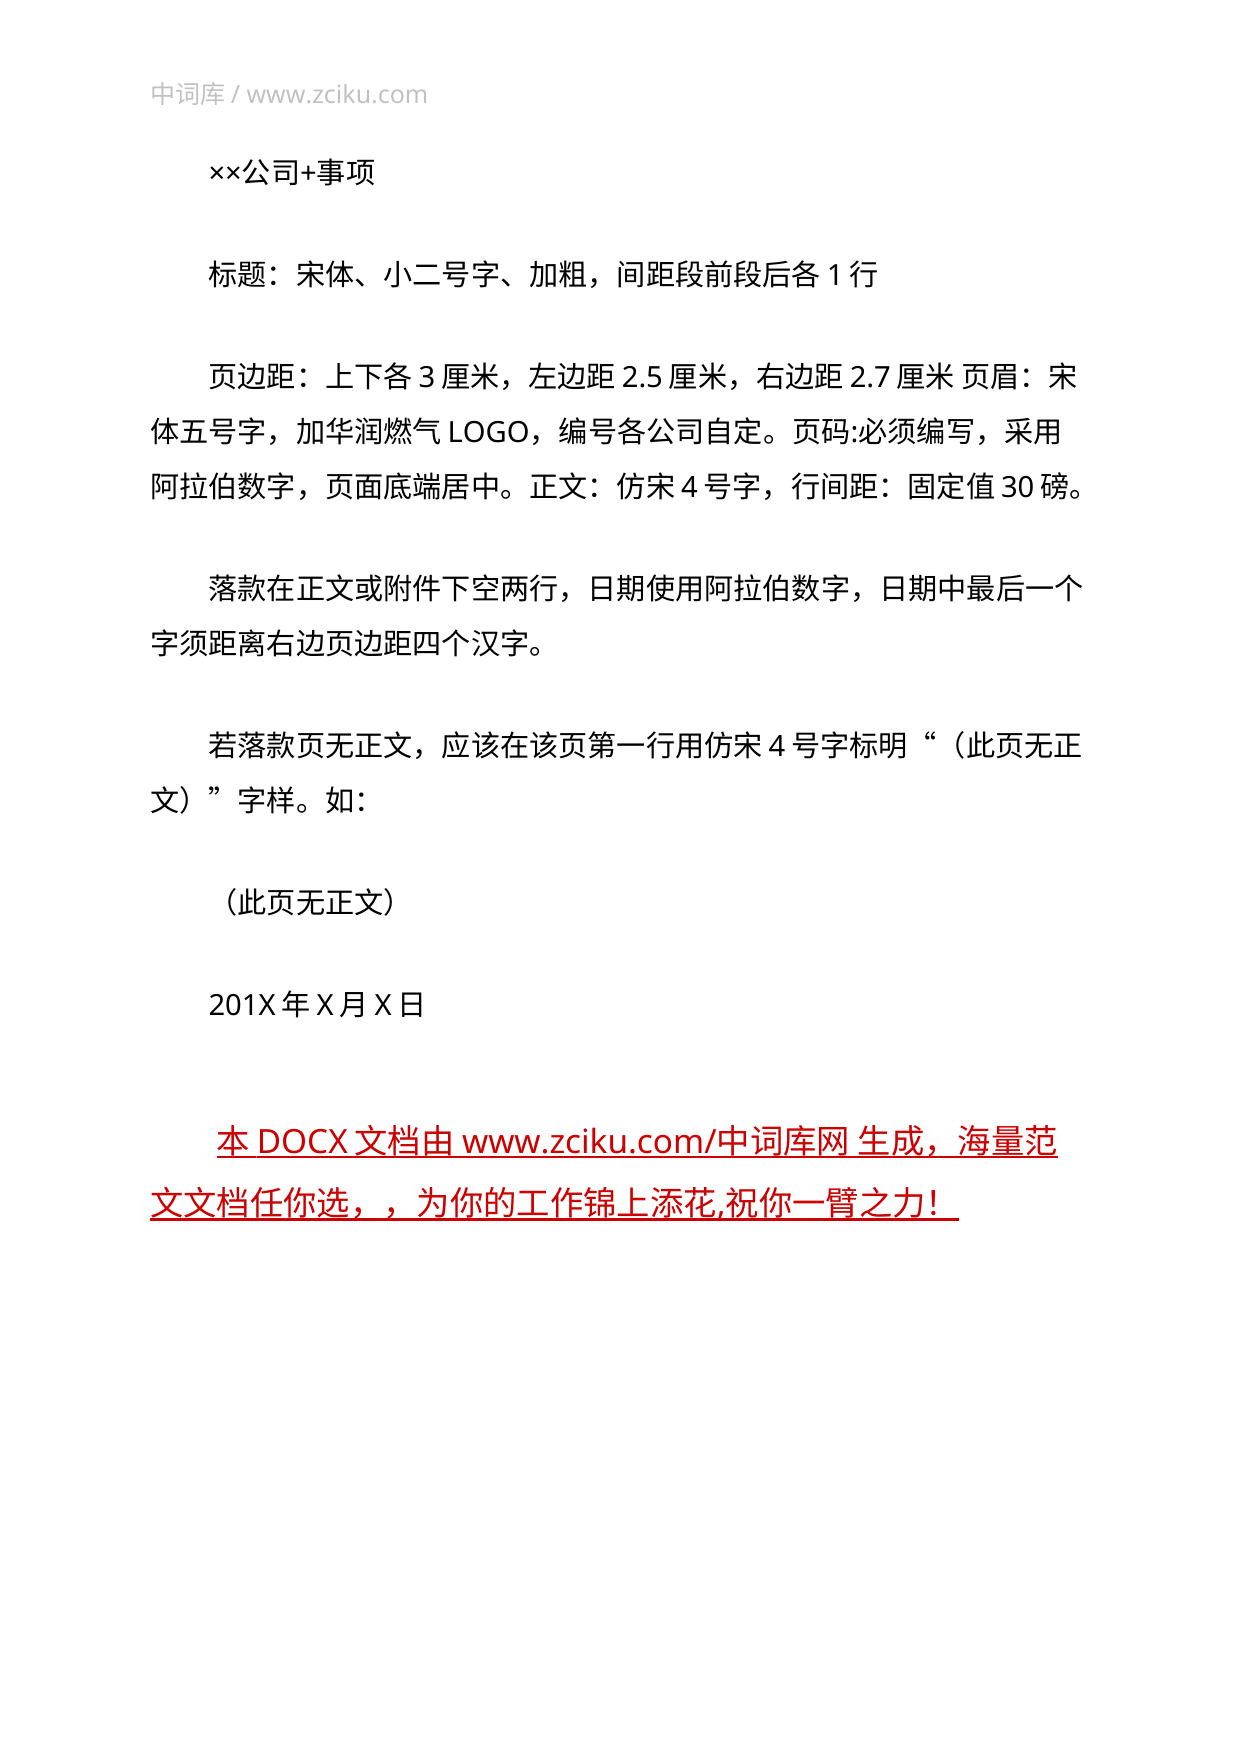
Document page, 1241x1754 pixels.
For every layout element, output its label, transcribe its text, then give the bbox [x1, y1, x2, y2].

text 落款在正文或附件下空两行，日期使用阿拉伯数字，日期中最后一个字须距离右边页边距四个汉字。 [150, 566, 1090, 663]
text 标题：宋体、小二号字、加粗，间距段前段后各1行 [150, 252, 1090, 294]
text 本DOCX文档由 www.zciku.com/中词库网 生成，海量范文文档任你选，，为你的工作锦上添花,祝你一臂之力！ [150, 1114, 1090, 1226]
text 若落款页无正文，应该在该页第一行用仿宋4号字标明“（此页无正文）”字样。如： [150, 723, 1090, 820]
text 201X年X月X日 [150, 981, 1090, 1023]
text （此页无正文） [150, 879, 1090, 922]
text 页边距：上下各3厘米，左边距2.5厘米，右边距2.7厘米 页眉：宋体五号字，加华润燃气LOGO，编号各公司自定。页码:必须编写，采用阿拉伯数字，页面底端居中。正文：仿宋4号字，行间距：固定值30磅。 [150, 354, 1090, 506]
text ××公司+事项 [150, 150, 1090, 192]
